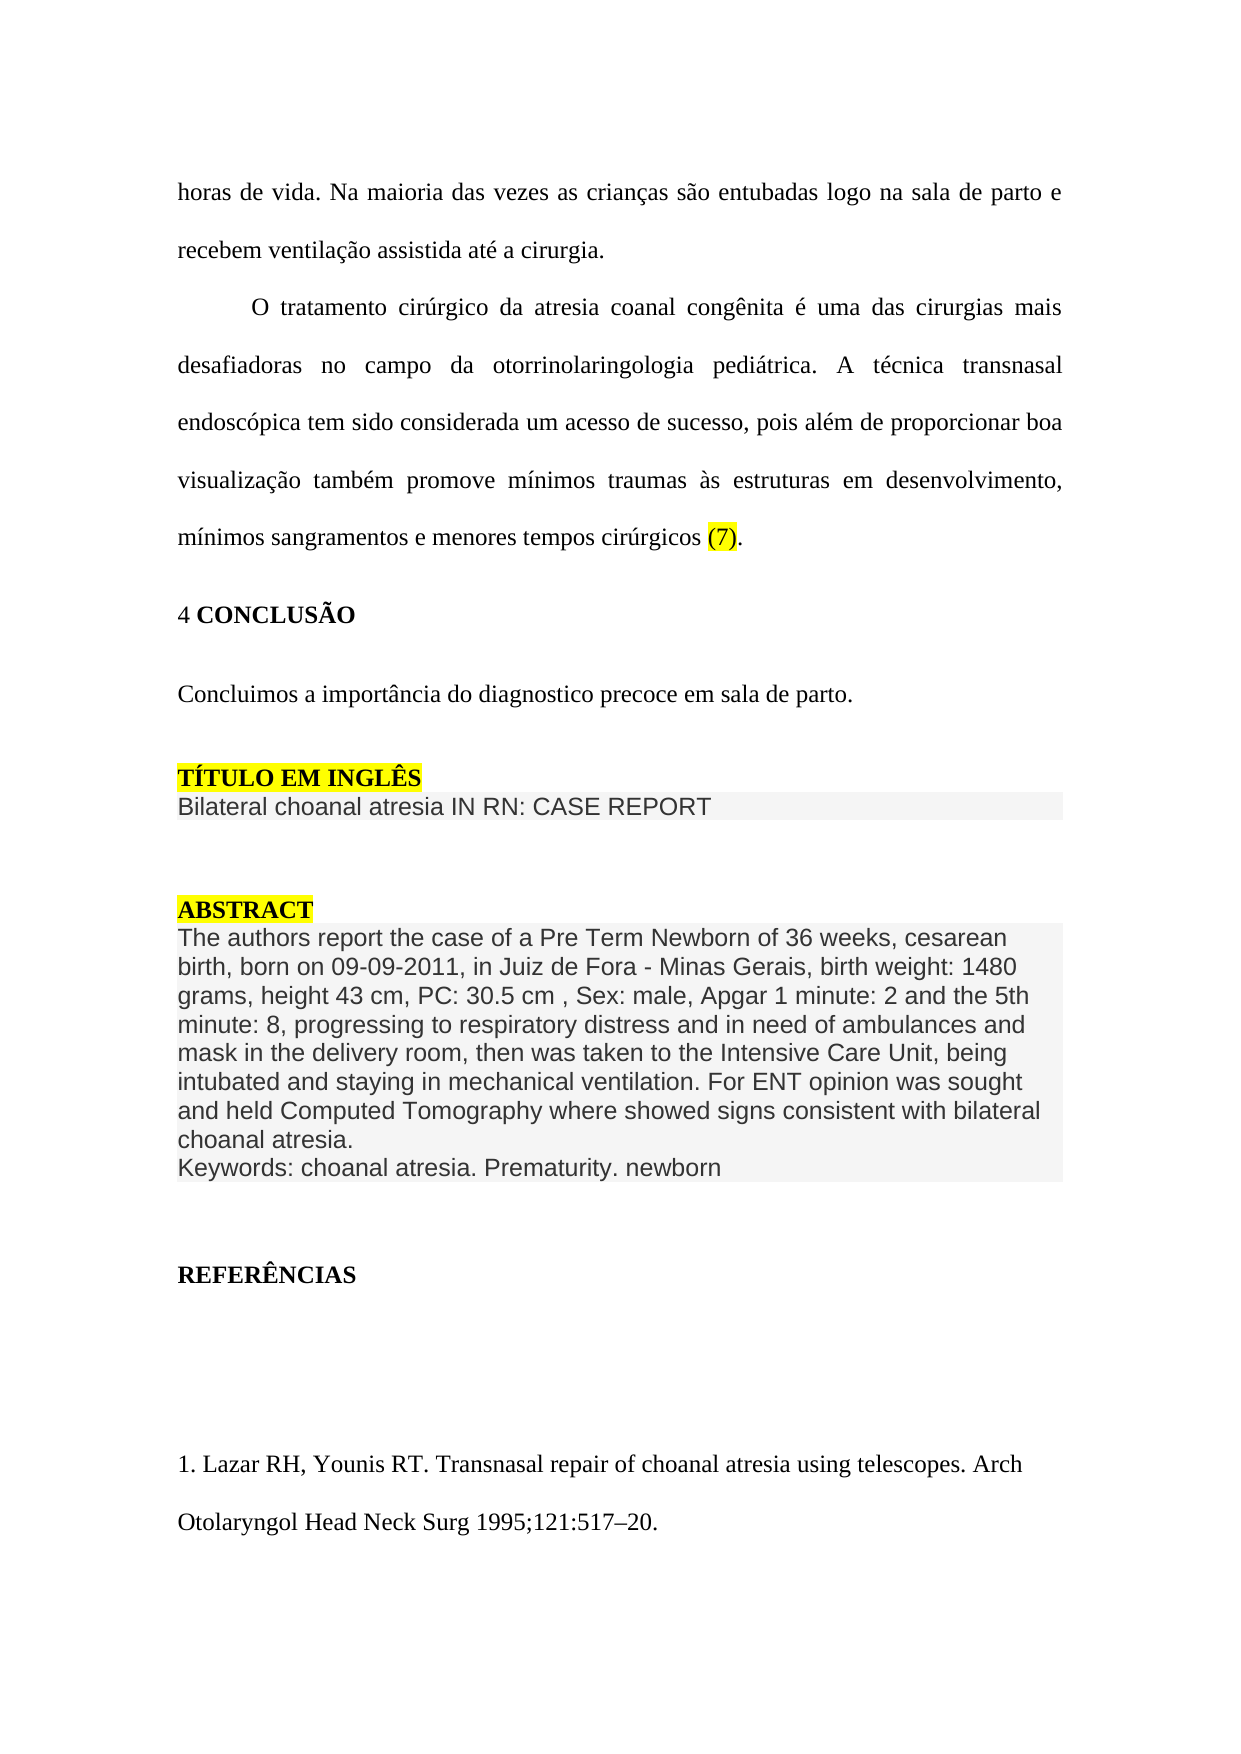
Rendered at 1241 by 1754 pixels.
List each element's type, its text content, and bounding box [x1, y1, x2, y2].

text ABSTRACT [177, 889, 1063, 923]
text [177, 177, 1063, 263]
text The authors report the case of a Pre Term Newborn of 36 weeks, cesarean birth, born on 09-09-2011, in Juiz de Fora - Minas Gerais, birth weight: 1480 grams, height 43 cm, PC: 30.5 cm , Sex: male, Apgar 1 minute: 2 and the 5th minute: 8, progressing to respiratory distress and in need of ambulances and mask in the delivery room, then was taken to the Intensive Care Unit, being intubated and staying in mechanical ventilation. For ENT opinion was sought and held Computed Tomography where showed signs consistent with bilateral choanal atresia. Keywords: choanal atresia. Prematurity. newborn [177, 923, 1063, 1182]
text 4 CONCLUSÃO [177, 601, 1063, 629]
text Bilateral choanal atresia IN RN: CASE REPORT [177, 792, 1063, 820]
text TÍTULO EM INGLÊS [177, 757, 1063, 792]
text REFERÊNCIAS [177, 1261, 1063, 1289]
text Concluimos a importância do diagnostico precoce em sala de parto. [177, 679, 1063, 708]
text 1. Lazar RH, Younis RT. Transnasal repair of choanal atresia using telescopes. Arch Otolaryngol Head Neck Surg 1995;121:517–20. [177, 1449, 1063, 1536]
text O tratamento cirúrgico da atresia coanal congênita é uma das cirurgias mais desafiadoras no campo da otorrinolaringologia pediátrica. A técnica transnasal endoscópica tem sido considerada um acesso de sucesso, pois além de proporcionar boa visualização também promove mínimos traumas às estruturas em desenvolvimento, mínimos sangramentos e menores tempos cirúrgicos (7). [177, 292, 1063, 551]
